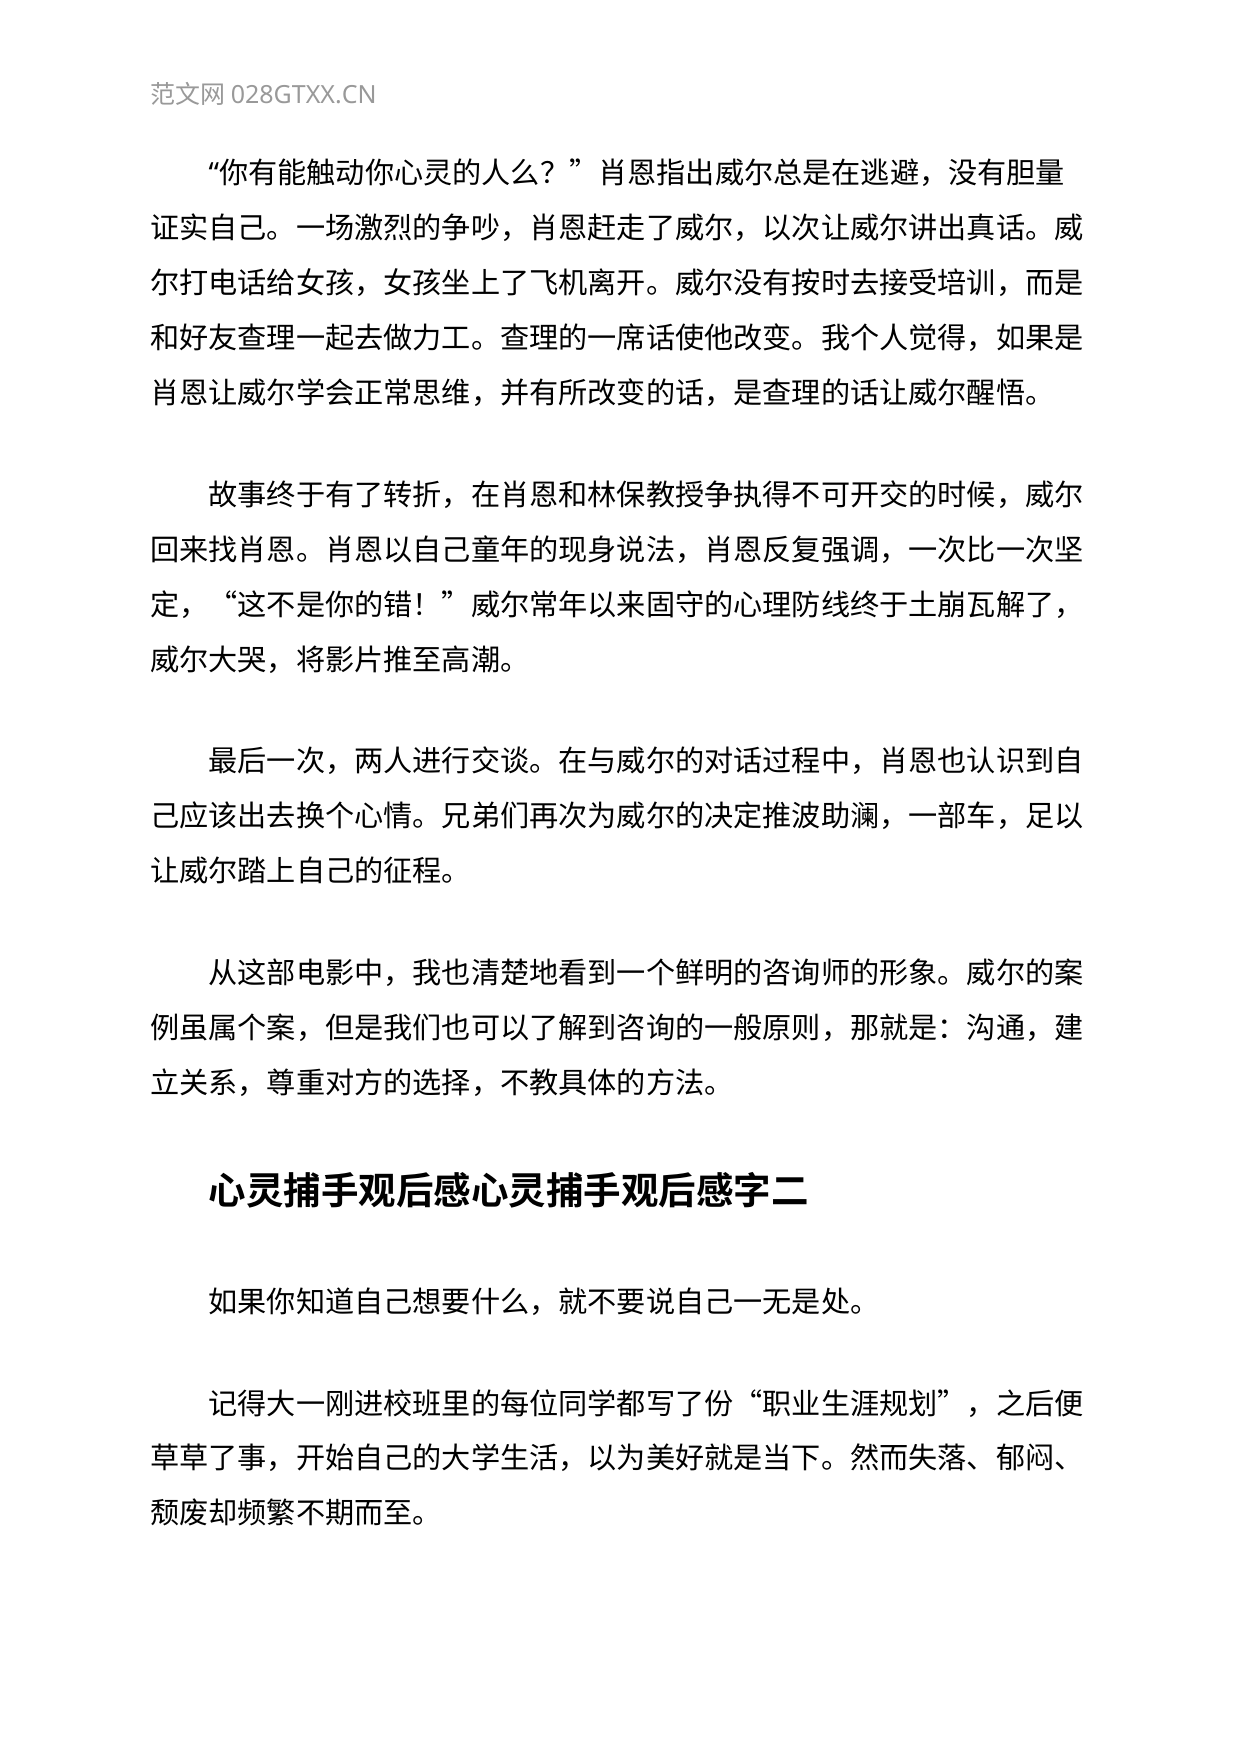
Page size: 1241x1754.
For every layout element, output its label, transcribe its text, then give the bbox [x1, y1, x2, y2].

text 记得大一刚进校班里的每位同学都写了份“职业生涯规划”，之后便草草了事，开始自己的大学生活，以为美好就是当下。然而失落、郁闷、颓废却频繁不期而至。 [150, 1380, 1090, 1532]
text 最后一次，两人进行交谈。在与威尔的对话过程中，肖恩也认识到自己应该出去换个心情。兄弟们再次为威尔的决定推波助澜，一部车，足以让威尔踏上自己的征程。 [150, 738, 1090, 890]
text 故事终于有了转折，在肖恩和林保教授争执得不可开交的时候，威尔回来找肖恩。肖恩以自己童年的现身说法，肖恩反复强调，一次比一次坚定，“这不是你的错！”威尔常年以来固守的心理防线终于土崩瓦解了，威尔大哭，将影片推至高潮。 [150, 471, 1090, 678]
text 心灵捕手观后感心灵捕手观后感字二 [150, 1161, 1090, 1215]
text 从这部电影中，我也清楚地看到一个鲜明的咨询师的形象。威尔的案例虽属个案，但是我们也可以了解到咨询的一般原则，那就是：沟通，建立关系，尊重对方的选择，不教具体的方法。 [150, 949, 1090, 1102]
text “你有能触动你心灵的人么？”肖恩指出威尔总是在逃避，没有胆量证实自己。一场激烈的争吵，肖恩赶走了威尔，以次让威尔讲出真话。威尔打电话给女孩，女孩坐上了飞机离开。威尔没有按时去接受培训，而是和好友查理一起去做力工。查理的一席话使他改变。我个人觉得，如果是肖恩让威尔学会正常思维，并有所改变的话，是查理的话让威尔醒悟。 [150, 150, 1090, 412]
text 如果你知道自己想要什么，就不要说自己一无是处。 [150, 1278, 1090, 1321]
